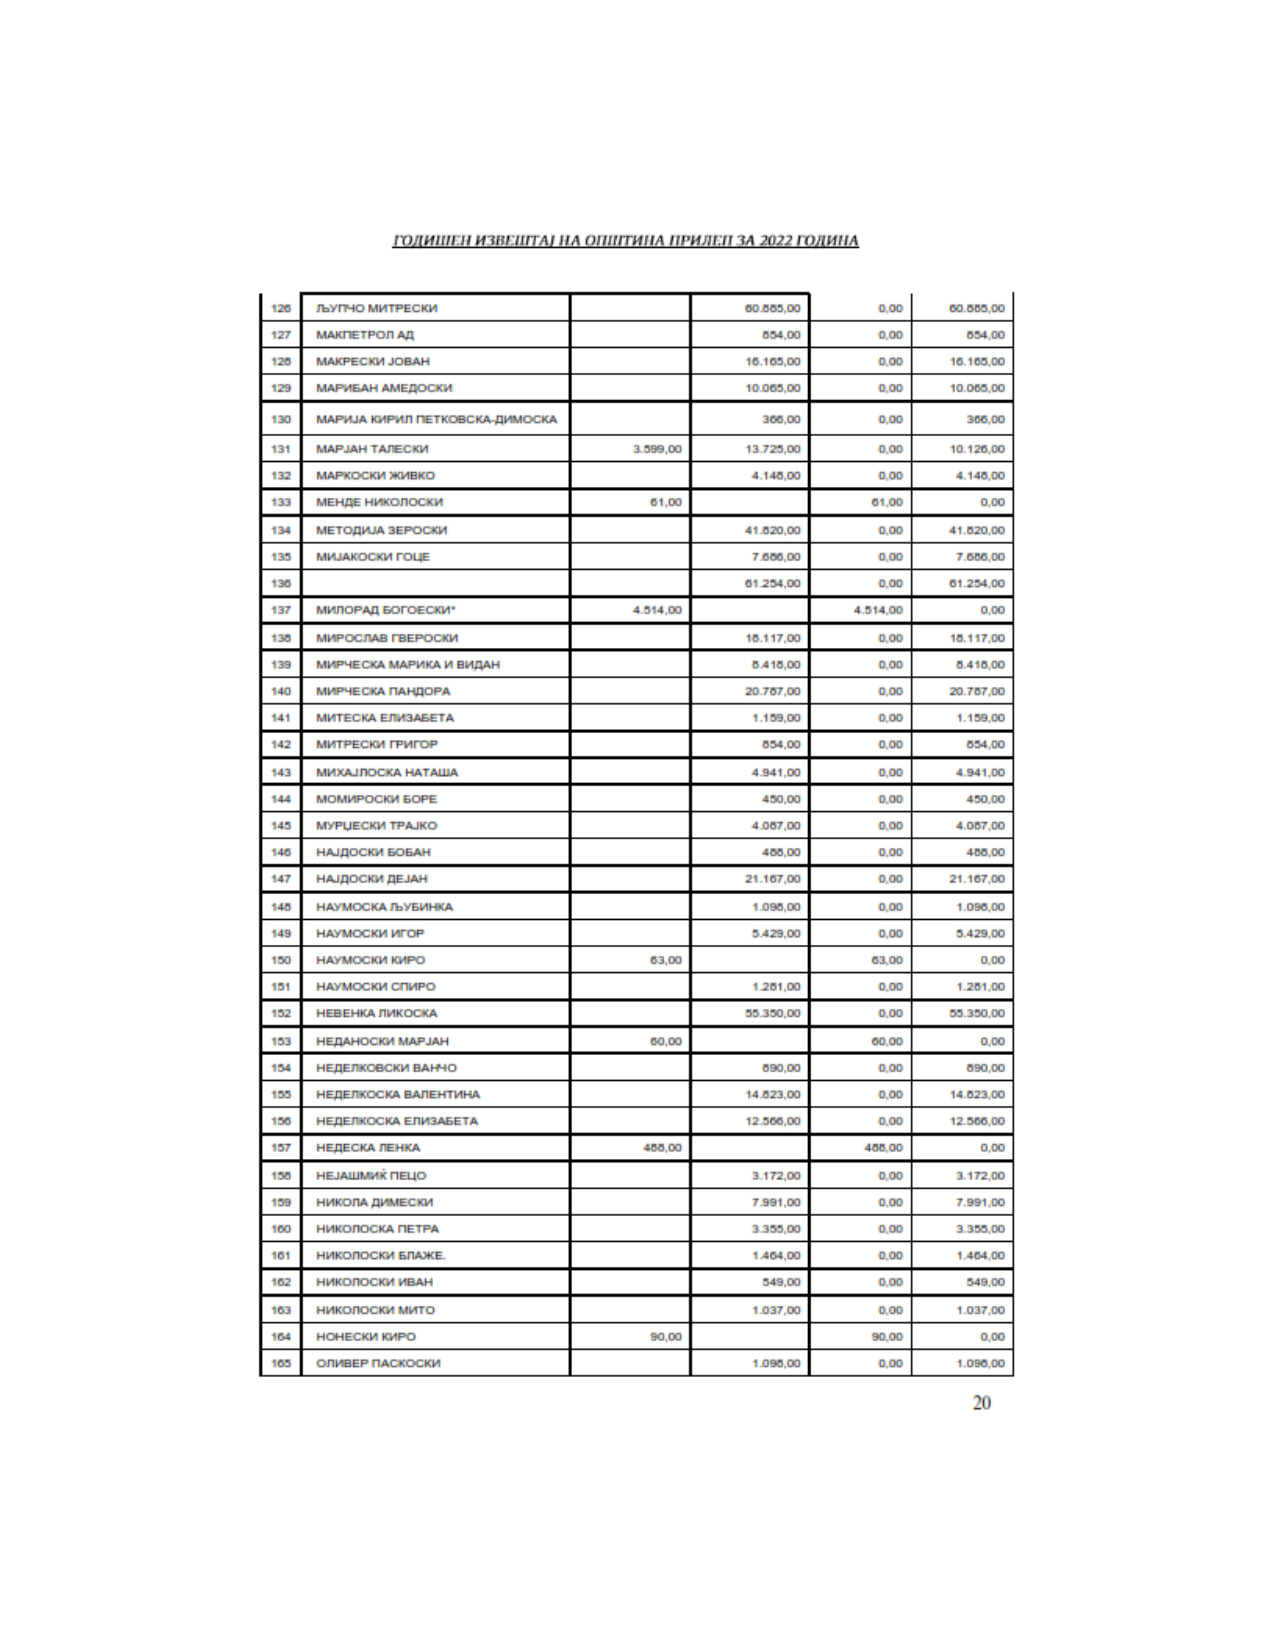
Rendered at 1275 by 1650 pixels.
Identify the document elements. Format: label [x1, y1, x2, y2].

picture [150, 175, 1080, 1491]
